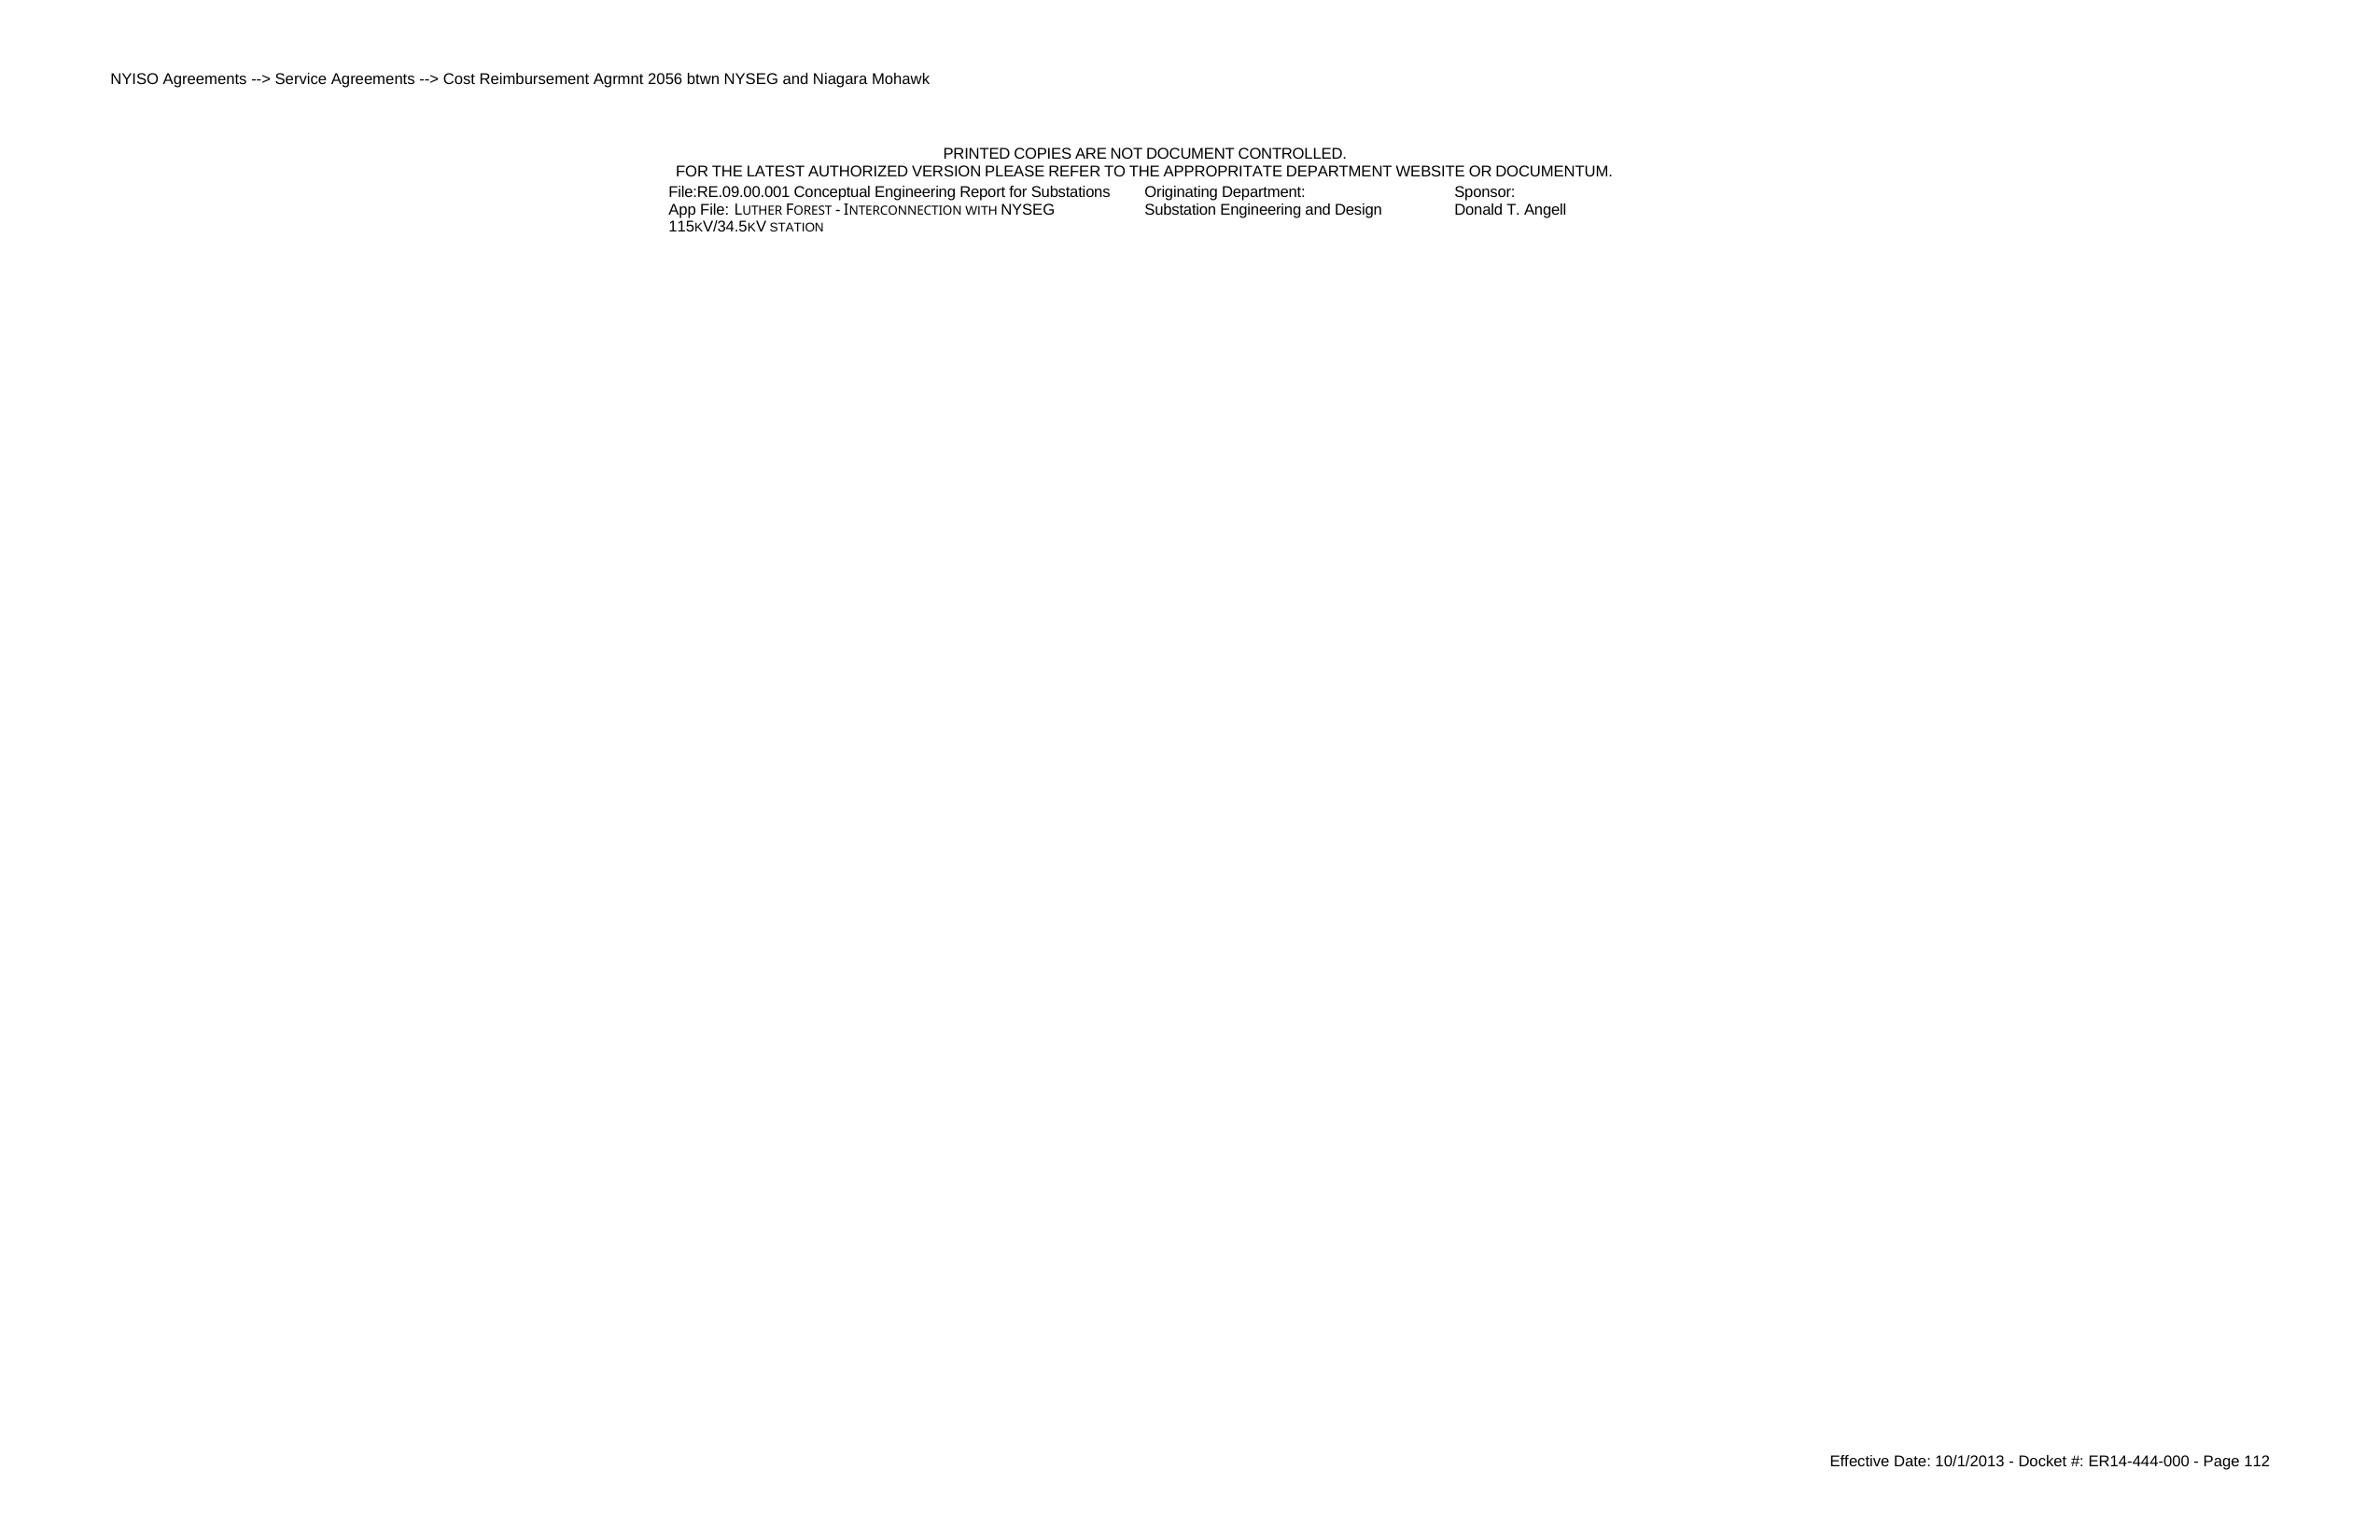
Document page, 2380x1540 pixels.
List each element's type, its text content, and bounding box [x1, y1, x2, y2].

text File:RE.09.00.001 Conceptual Engineering Report for Substations Originating Department: Sponsor: [668, 183, 2380, 201]
text App File: LUTHER FOREST - INTERCONNECTION WITH NYSEG Substation Engineering and Design Donald T. Angell [668, 201, 2380, 218]
text FOR THE LATEST AUTHORIZED VERSION PLEASE REFER TO THE APPROPRITATE DEPARTMENT WEBSITE OR DOCUMENTUM. [676, 162, 2380, 180]
text 115KV/34.5KV STATION [668, 219, 2380, 234]
text PRINTED COPIES ARE NOT DOCUMENT CONTROLLED. [943, 145, 2380, 162]
